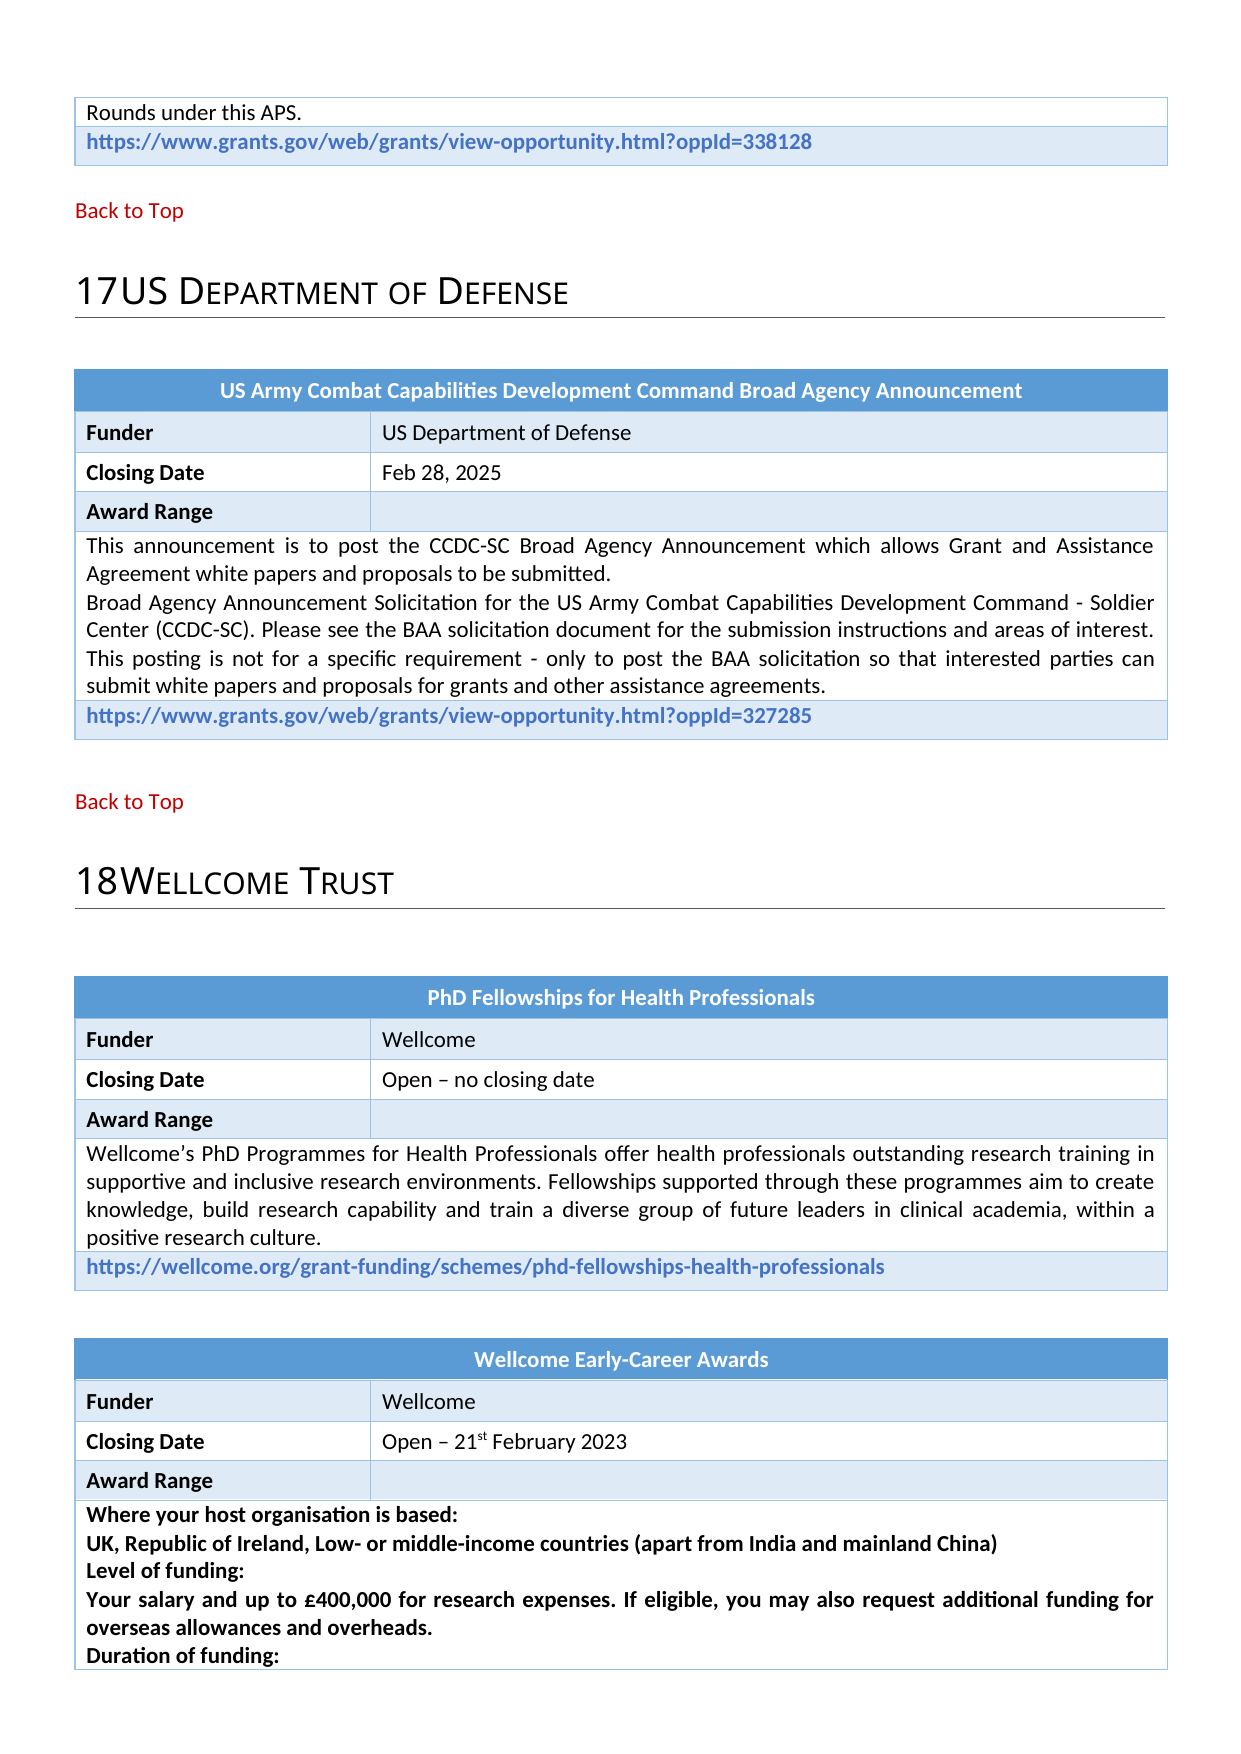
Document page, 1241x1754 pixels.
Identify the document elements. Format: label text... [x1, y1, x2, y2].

table_cell Award Range [76, 1100, 370, 1138]
table_cell Open – 21st February 2023 [371, 1422, 1167, 1460]
table_cell Wellcome’s PhD Programmes for Health Professionals offer health professionals outstanding research training in supportive and inclusive research environments. Fellowships supported through these programmes aim to create knowledge, build research capability and train a diverse group of future leaders in clinical academia, within a positive research culture. [76, 1139, 1167, 1251]
table_header Wellcome Early-Career Awards [76, 1339, 1167, 1379]
table_header US Army Combat Capabilities Development Command Broad Agency Announcement [76, 370, 1167, 411]
table_cell Award Range [76, 492, 370, 531]
table_cell Feb 28, 2025 [371, 453, 1167, 491]
table_cell [371, 492, 1167, 531]
table_cell Funder [76, 412, 370, 452]
table_cell [371, 1461, 1167, 1499]
table_cell Wellcome [371, 1019, 1167, 1059]
text Back to Top [75, 787, 1165, 815]
table_cell Closing Date [76, 1422, 370, 1460]
table_cell https://www.grants.gov/web/grants/view-opportunity.html?oppId=338128 [76, 127, 1167, 165]
table_cell https://wellcome.org/grant-funding/schemes/phd-fellowships-health-professionals [76, 1252, 1167, 1290]
text Back to Top [75, 196, 1165, 224]
table_cell Closing Date [76, 1060, 370, 1098]
table_cell Funder [76, 1019, 370, 1059]
table_cell [371, 1100, 1167, 1138]
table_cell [76, 1501, 1167, 1669]
table_cell Award Range [76, 1461, 370, 1499]
table_cell Closing Date [76, 453, 370, 491]
table_cell US Department of Defense [371, 412, 1167, 452]
table_cell Funder [76, 1381, 370, 1421]
subtitle Wellcome Trust [75, 854, 1165, 908]
subtitle US Department of Defense [75, 264, 1165, 317]
table_cell Open – no closing date [371, 1060, 1167, 1098]
table_cell Wellcome [371, 1381, 1167, 1421]
table_cell This announcement is to post the CCDC-SC Broad Agency Announcement which allows Grant and Assistance Agreement white papers and proposals to be submitted. Broad Agency Announcement Solicitation for the US Army Combat Capabilities Development Command - Soldier Center (CCDC-SC). Please see the BAA solicitation document for the submission instructions and areas of interest. This posting is not for a specific requirement - only to post the BAA solicitation so that interested parties can submit white papers and proposals for grants and other assistance agreements. [76, 532, 1167, 700]
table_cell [76, 98, 1167, 126]
table_cell https://www.grants.gov/web/grants/view-opportunity.html?oppId=327285 [76, 701, 1167, 739]
table_header PhD Fellowships for Health Professionals [76, 978, 1167, 1018]
